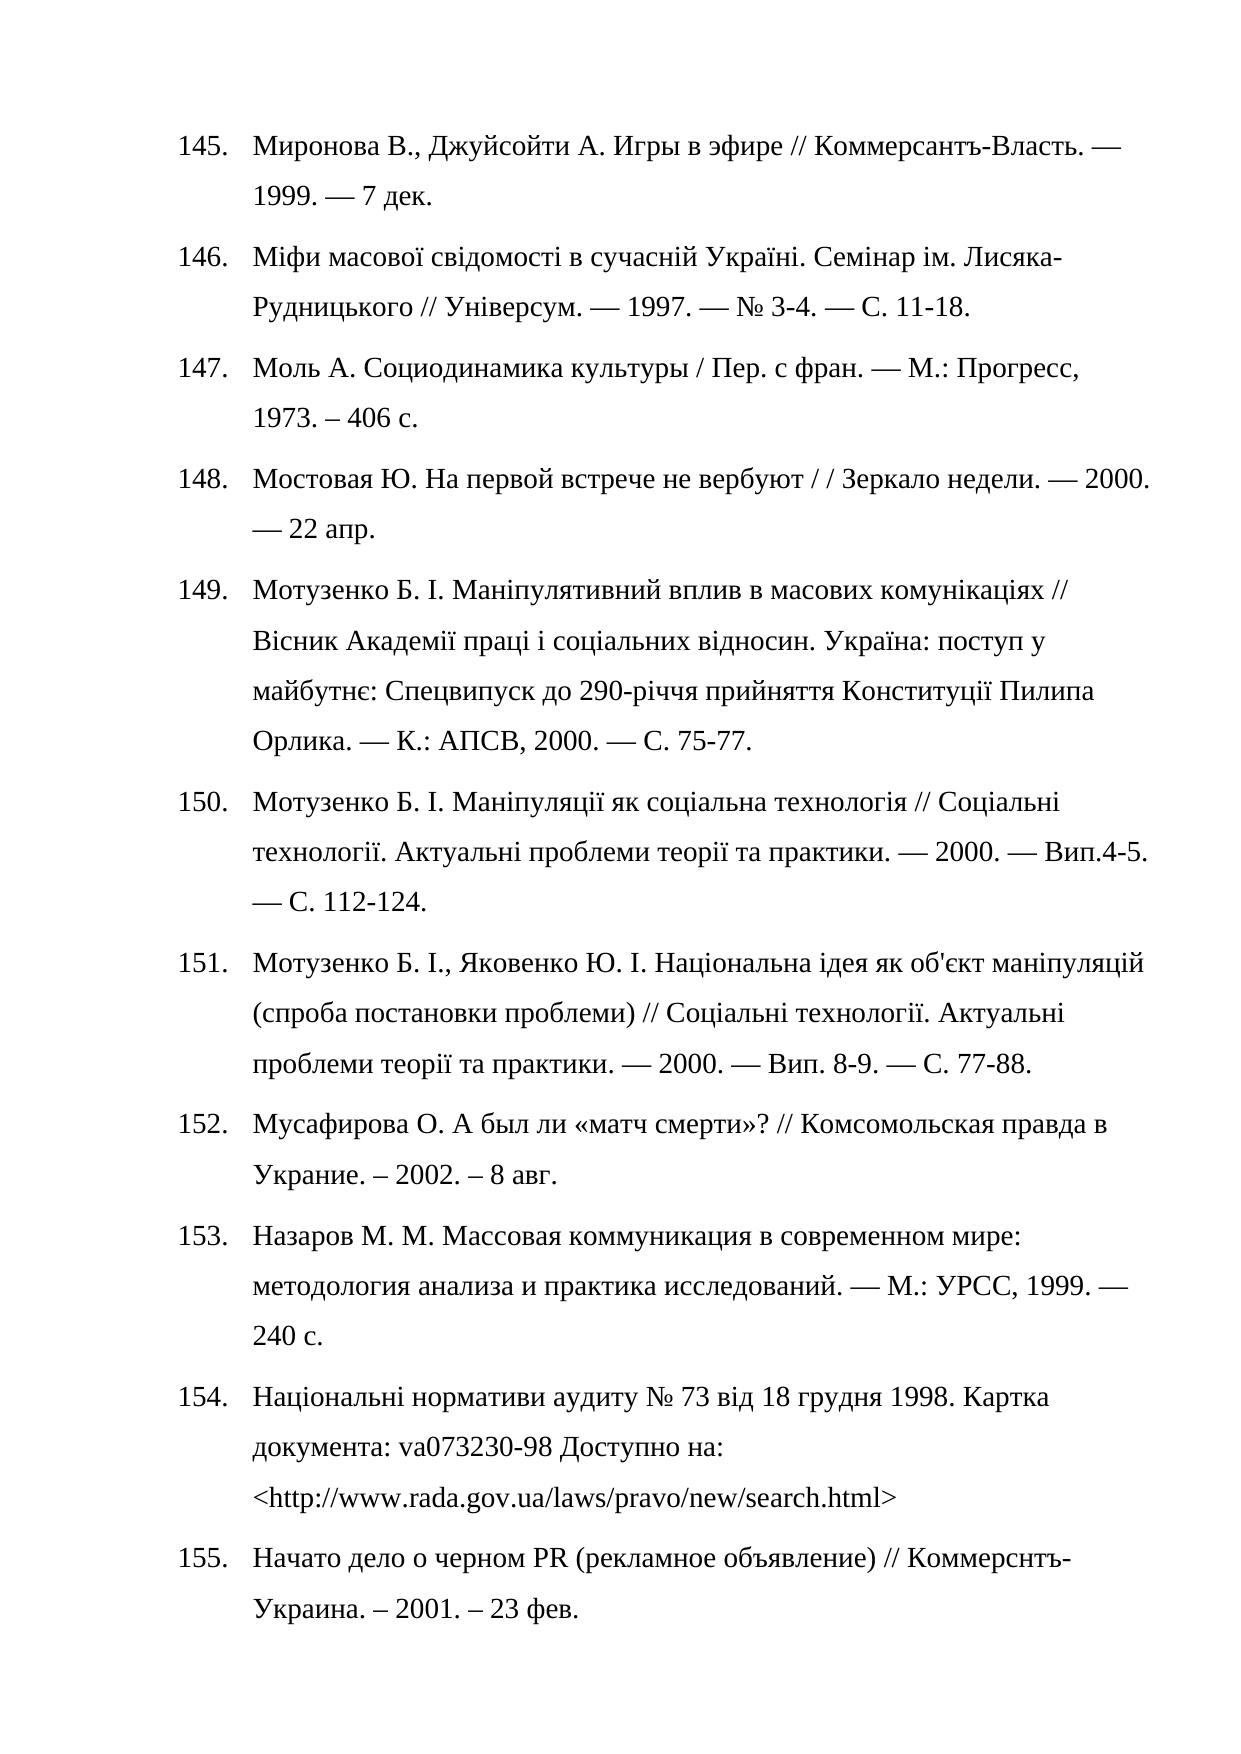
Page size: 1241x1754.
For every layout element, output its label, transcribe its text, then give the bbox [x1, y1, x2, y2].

list Мотузенко Б. І. Маніпуляції як соціальна технологія // Соціальні технології. Актуальні проблеми теорії та практики. — 2000. — Вип.4-5. — С. 112-124. [177, 784, 1152, 918]
list Моль А. Социодинамика культуры / Пер. с фран. — М.: Прогресс, 1973. – 406 c. [177, 350, 1152, 434]
list Міфи масової свідомості в сучасній Україні. Семінар ім. Лисяка-Рудницького // Універсум. — 1997. — № 3-4. — C. 11-18. [177, 239, 1152, 323]
list Начато дело о черном PR (рекламное объявление) // Коммерснтъ-Украина. – 2001. – 23 фев. [177, 1540, 1152, 1624]
list Національні нормативи аудиту № 73 від 18 грудня 1998. Картка документа: va073230-98 Доступно на: <http://www.rada.gov.ua/laws/pravo/new/search.html> [177, 1379, 1152, 1513]
list Миронова В., Джуйсойти А. Игры в эфире // Коммерсантъ-Власть. — 1999. — 7 дек. [177, 128, 1152, 212]
list Мостовая Ю. На первой встрече не вербуют / / Зеркало недели. — 2000. — 22 апр. [177, 461, 1152, 545]
list Мотузенко Б. І. Маніпулятивний вплив в масових комунікаціях // Вісник Академії праці і соціальних відносин. Україна: поступ у майбутнє: Спецвипуск до 290-річчя прийняття Конституції Пилипа Орлика. — К.: АПСВ, 2000. — С. 75-77. [177, 572, 1152, 757]
list Мотузенко Б. І., Яковенко Ю. І. Національна ідея як об'єкт маніпуляцій (спроба постановки проблеми) // Соціальні технології. Актуальні проблеми теорії та практики. — 2000. — Вип. 8-9. — С. 77-88. [177, 945, 1152, 1079]
list Мусафирова О. А был ли «матч смерти»? // Комсомольская правда в Украние. – 2002. – 8 авг. [177, 1107, 1152, 1191]
list Назаров М. М. Массовая коммуникация в современном мире: методология анализа и практика исследований. — М.: УРСС, 1999. — 240 с. [177, 1218, 1152, 1352]
